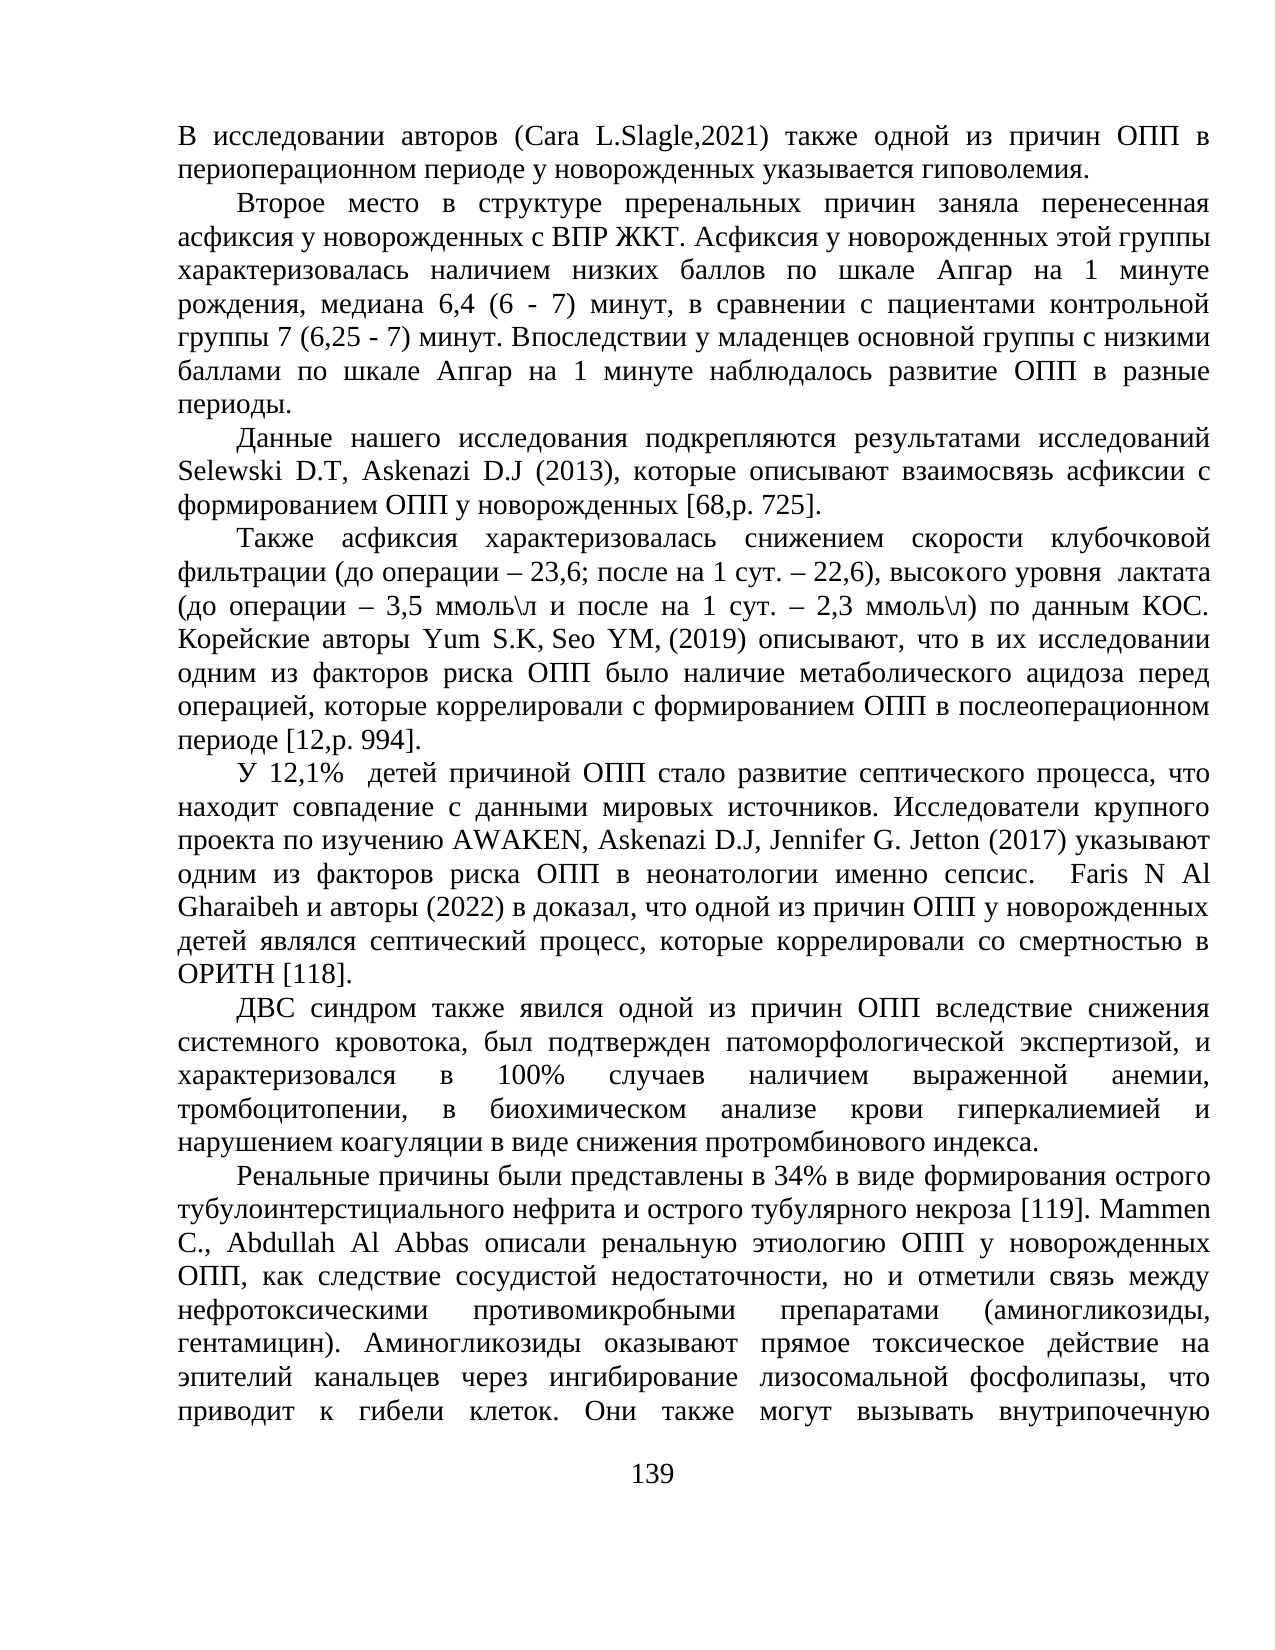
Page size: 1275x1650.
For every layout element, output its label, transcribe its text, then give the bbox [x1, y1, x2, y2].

text Также асфиксия характеризовалась снижением скорости клубочковой фильтрации (до операции – 23,6; после на 1 сут. – 22,6), высокого уровня лактата (до операции – 3,5 ммоль\л и после на 1 сут. – 2,3 ммоль\л) по данным КОС. Корейские авторы Yum S.K, Seo YM, (2019) описывают, что в их исследовании одним из факторов риска ОПП было наличие метаболического ацидоза перед операцией, которые коррелировали с формированием ОПП в послеоперационном периоде [12,р. 994]. [177, 521, 1211, 755]
text У 12,1% детей причиной ОПП стало развитие септического процесса, что находит совпадение с данными мировых источников. Исследователи крупного проекта по изучению AWAKEN, Askenazi D.J, Jennifer G. Jetton (2017) указывают одним из факторов риска ОПП в неонатологии именно сепсис. Faris N Al Gharaibeh и авторы (2022) в доказал, что одной из причин ОПП у новорожденных детей являлся септический процесс, которые коррелировали со смертностью в ОРИТН [118]. [177, 755, 1211, 990]
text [177, 1158, 1211, 1259]
list Второе место в структуре преренальных причин заняла перенесенная асфиксия у новорожденных с ВПР ЖКТ. Асфиксия у новорожденных этой группы характеризовалась наличием низких баллов по шкале Апгар на 1 минуте рождения, медиана 6,4 (6 - 7) минут, в сравнении с пациентами контрольной группы 7 (6,25 - 7) минут. Впоследствии у младенцев основной группы с низкими баллами по шкале Апгар на 1 минуте наблюдалось развитие ОПП в разные периоды. [177, 185, 1211, 420]
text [177, 118, 1211, 185]
text ДВС синдром также явился одной из причин ОПП вследствие снижения системного кровотока, был подтвержден патоморфологической экспертизой, и характеризовался в 100% случаев наличием выраженной анемии, тромбоцитопении, в биохимическом анализе крови гиперкалиемией и нарушением коагуляции в виде снижения протромбинового индекса. [177, 990, 1211, 1158]
list Данные нашего исследования подкрепляются результатами исследований Selewski D.T, Askenazi D.J (2013), которые описывают взаимосвязь асфиксии с формированием ОПП у новорожденных [68,р. 725]. [177, 420, 1211, 521]
